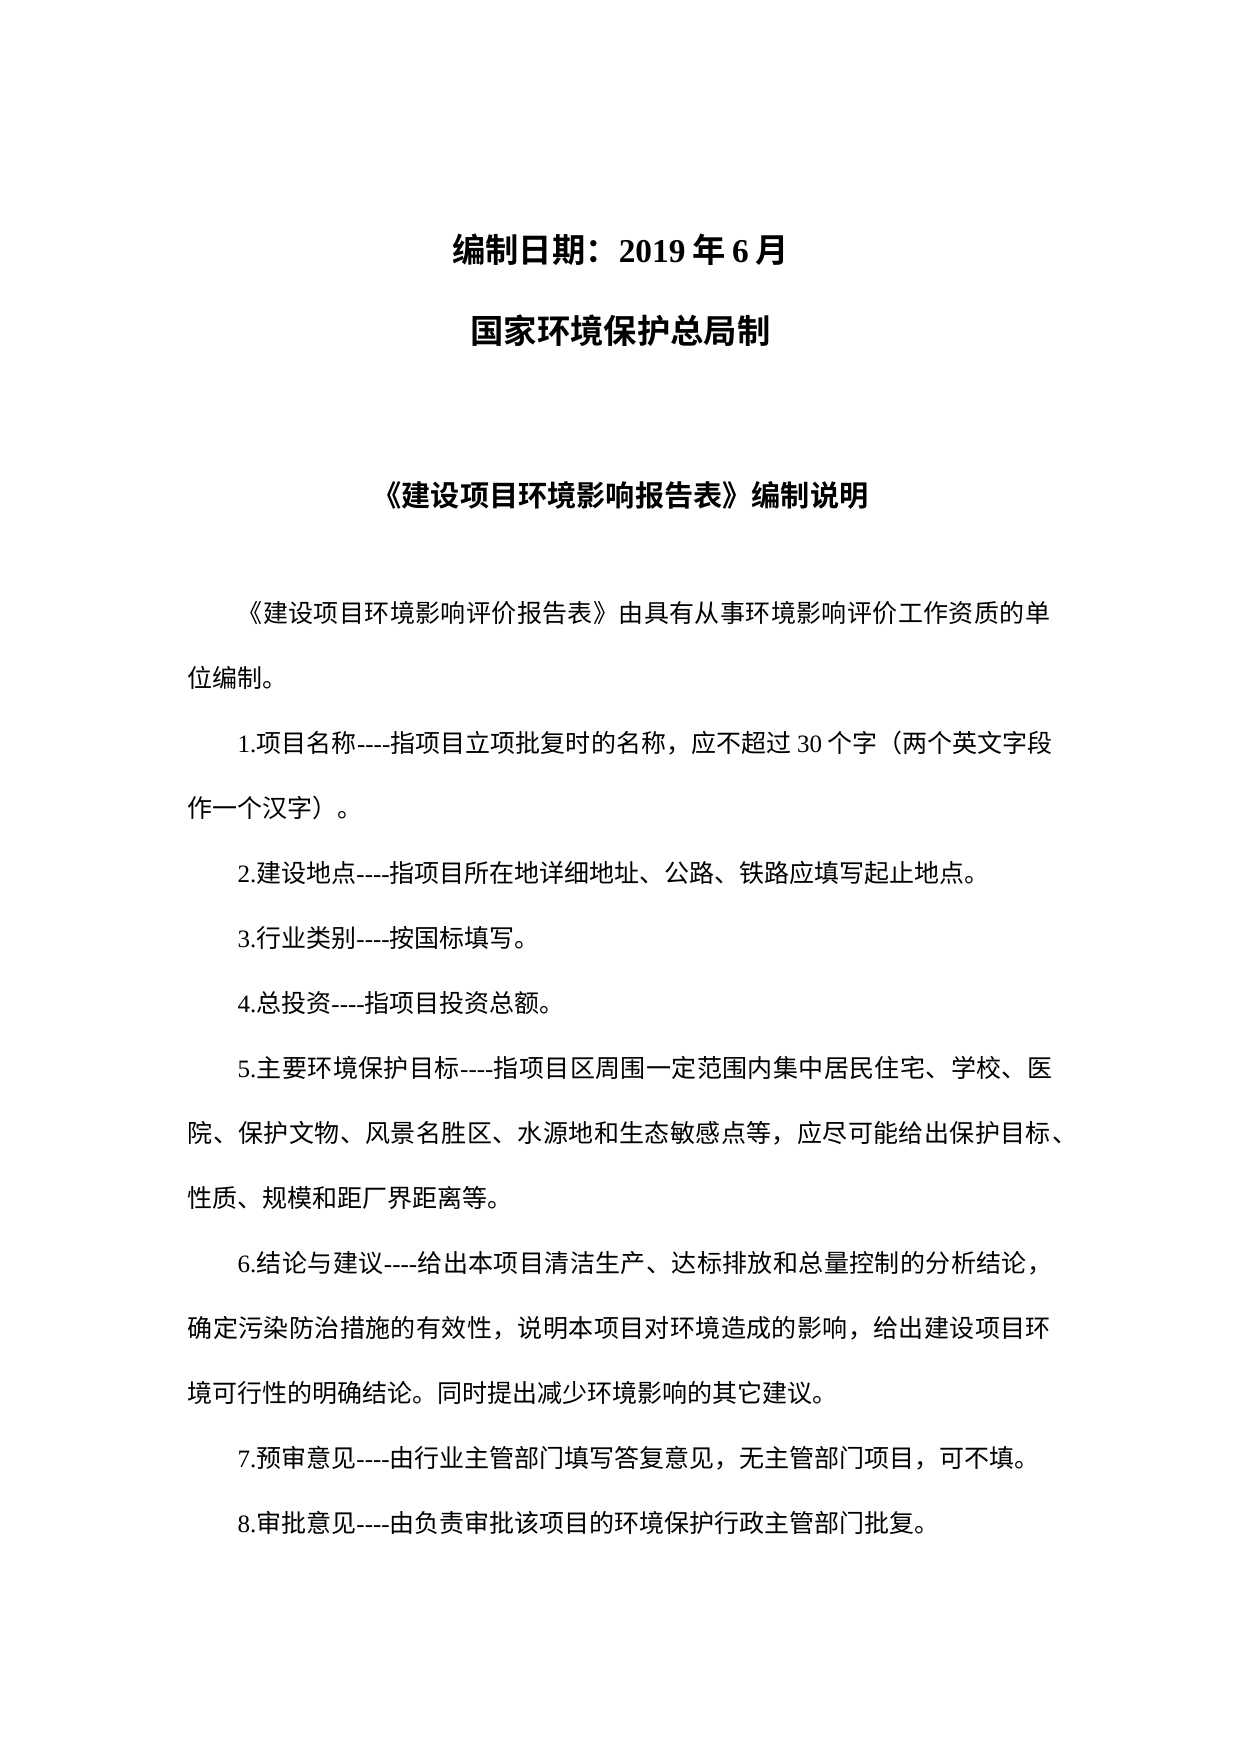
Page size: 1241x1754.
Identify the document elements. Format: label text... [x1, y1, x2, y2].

text 编制日期：2019年6月 [187, 216, 1053, 281]
text 1.项目名称----指项目立项批复时的名称，应不超过30个字（两个英文字段作一个汉字）。 [187, 709, 1053, 839]
text 8.审批意见----由负责审批该项目的环境保护行政主管部门批复。 [187, 1489, 1053, 1554]
text 5.主要环境保护目标----指项目区周围一定范围内集中居民住宅、学校、医院、保护文物、风景名胜区、水源地和生态敏感点等，应尽可能给出保护目标、性质、规模和距厂界距离等。 [187, 1034, 1053, 1229]
text 3.行业类别----按国标填写。 [187, 904, 1053, 969]
text 6.结论与建议----给出本项目清洁生产、达标排放和总量控制的分析结论，确定污染防治措施的有效性，说明本项目对环境造成的影响，给出建设项目环境可行性的明确结论。同时提出减少环境影响的其它建议。 [187, 1229, 1053, 1424]
text 4.总投资----指项目投资总额。 [187, 969, 1053, 1034]
text 7.预审意见----由行业主管部门填写答复意见，无主管部门项目，可不填。 [187, 1424, 1053, 1489]
text 《建设项目环境影响报告表》编制说明 [187, 461, 1053, 526]
text 《建设项目环境影响评价报告表》由具有从事环境影响评价工作资质的单位编制。 [187, 579, 1053, 709]
text 2.建设地点----指项目所在地详细地址、公路、铁路应填写起止地点。 [187, 839, 1053, 904]
text 国家环境保护总局制 [187, 305, 1053, 353]
